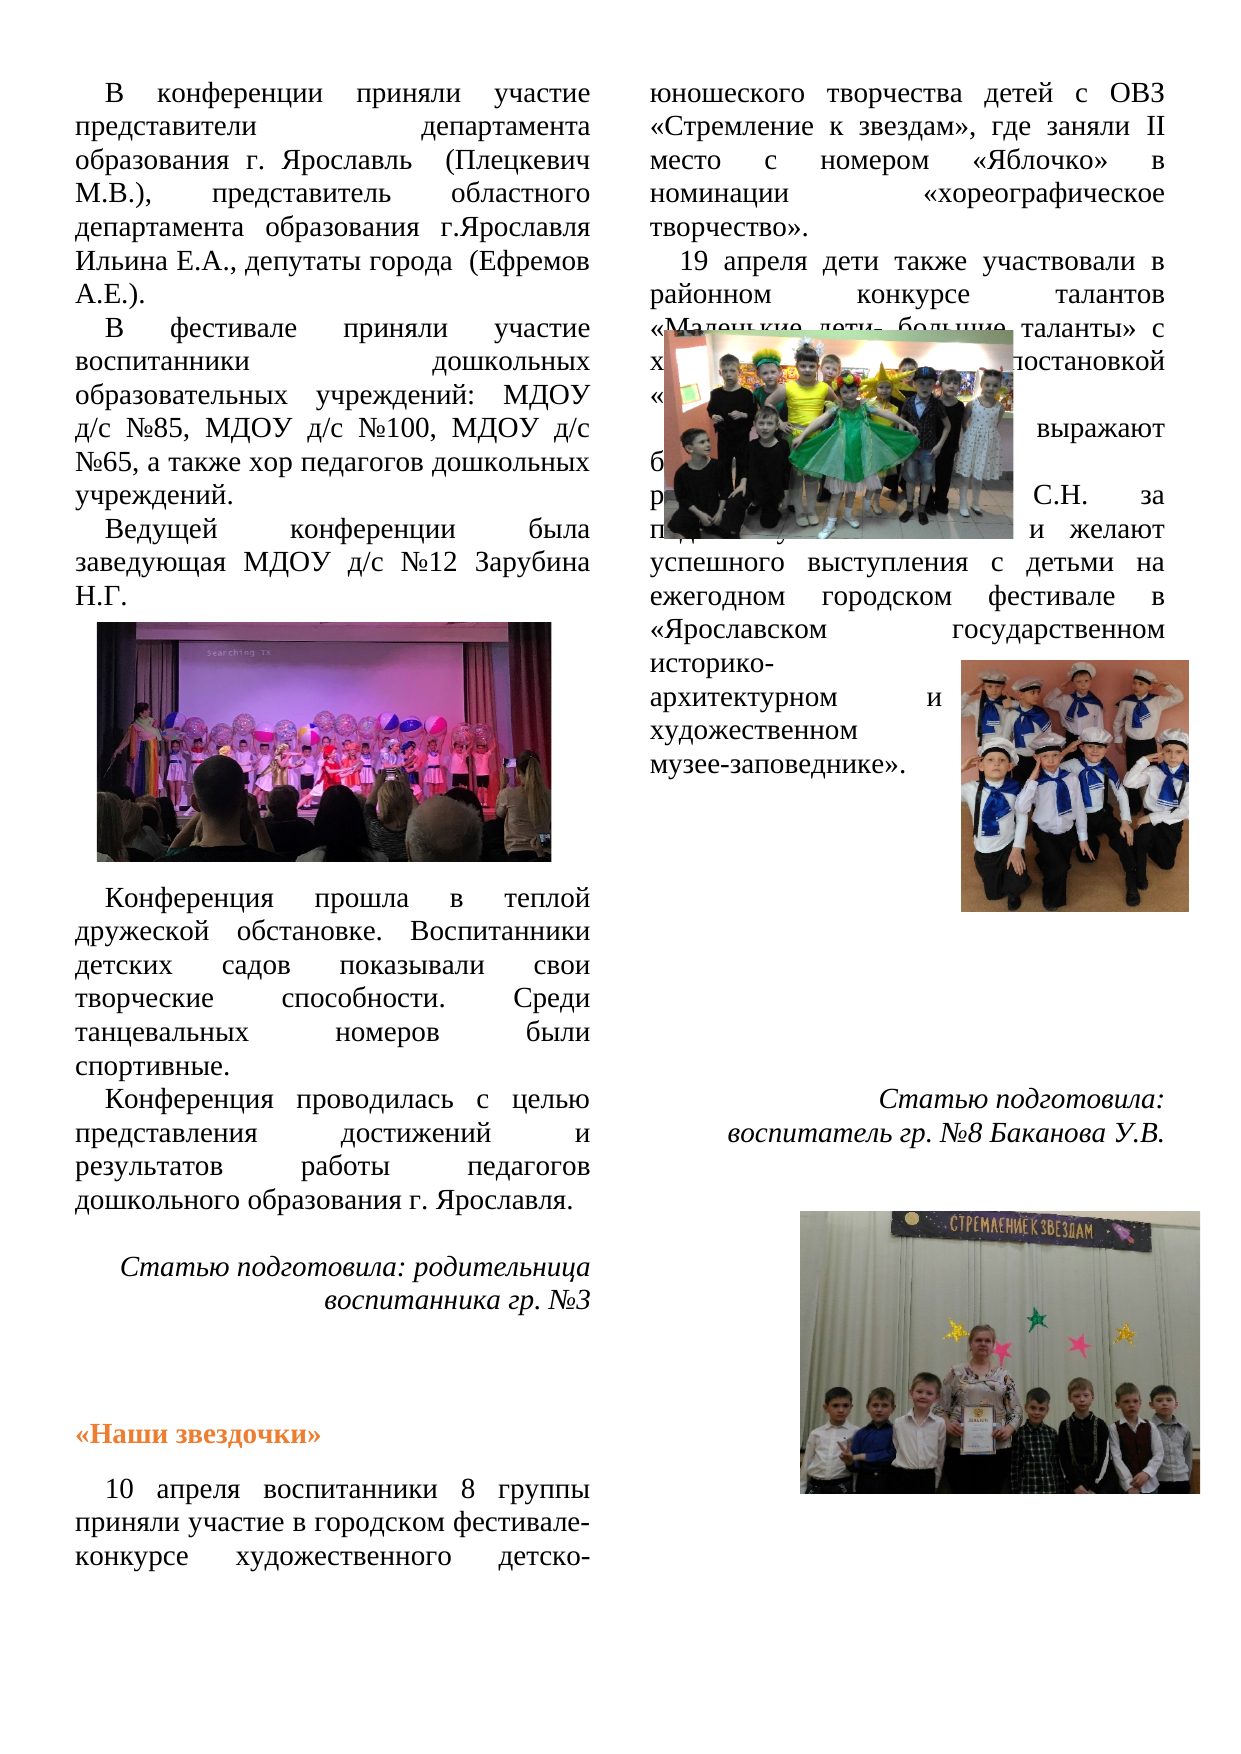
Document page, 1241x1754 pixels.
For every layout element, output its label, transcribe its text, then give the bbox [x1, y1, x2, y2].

text Статью подготовила: родительница воспитанника гр. №3 [75, 176, 591, 243]
text 19 апреля дети также участвовали в районном конкурсе талантов «Маленькие дети- большие таланты» с хореографической постановкой «Весенний драйв». [75, 907, 386, 1075]
text 19 апреля дети также участвовали в районном конкурсе талантов «Маленькие дети- большие таланты» с хореографической постановкой «Весенний драйв». [649, 75, 1165, 142]
text Статью подготовила: [649, 746, 1165, 779]
text Конференция проводилась с целью представления достижений и результатов работы педагогов дошкольного образования г. Ярославля. [75, 75, 591, 142]
text «Наши звездочки» [75, 343, 591, 377]
picture [800, 452, 1200, 735]
picture [89, 565, 439, 774]
text Родители и педагоги выражают благодарностьмузыкальному руководителю Труфановой С.Н. за подготовку воспитанников и желают успешного выступления с детьми на ежегодном городском фестивале в «Ярославском государственном историко-архитектурном и художественном музее-заповеднике». [649, 142, 1165, 444]
picture [386, 895, 615, 1147]
text воспитатель гр. №8 Баканова У.В. [649, 779, 1165, 813]
